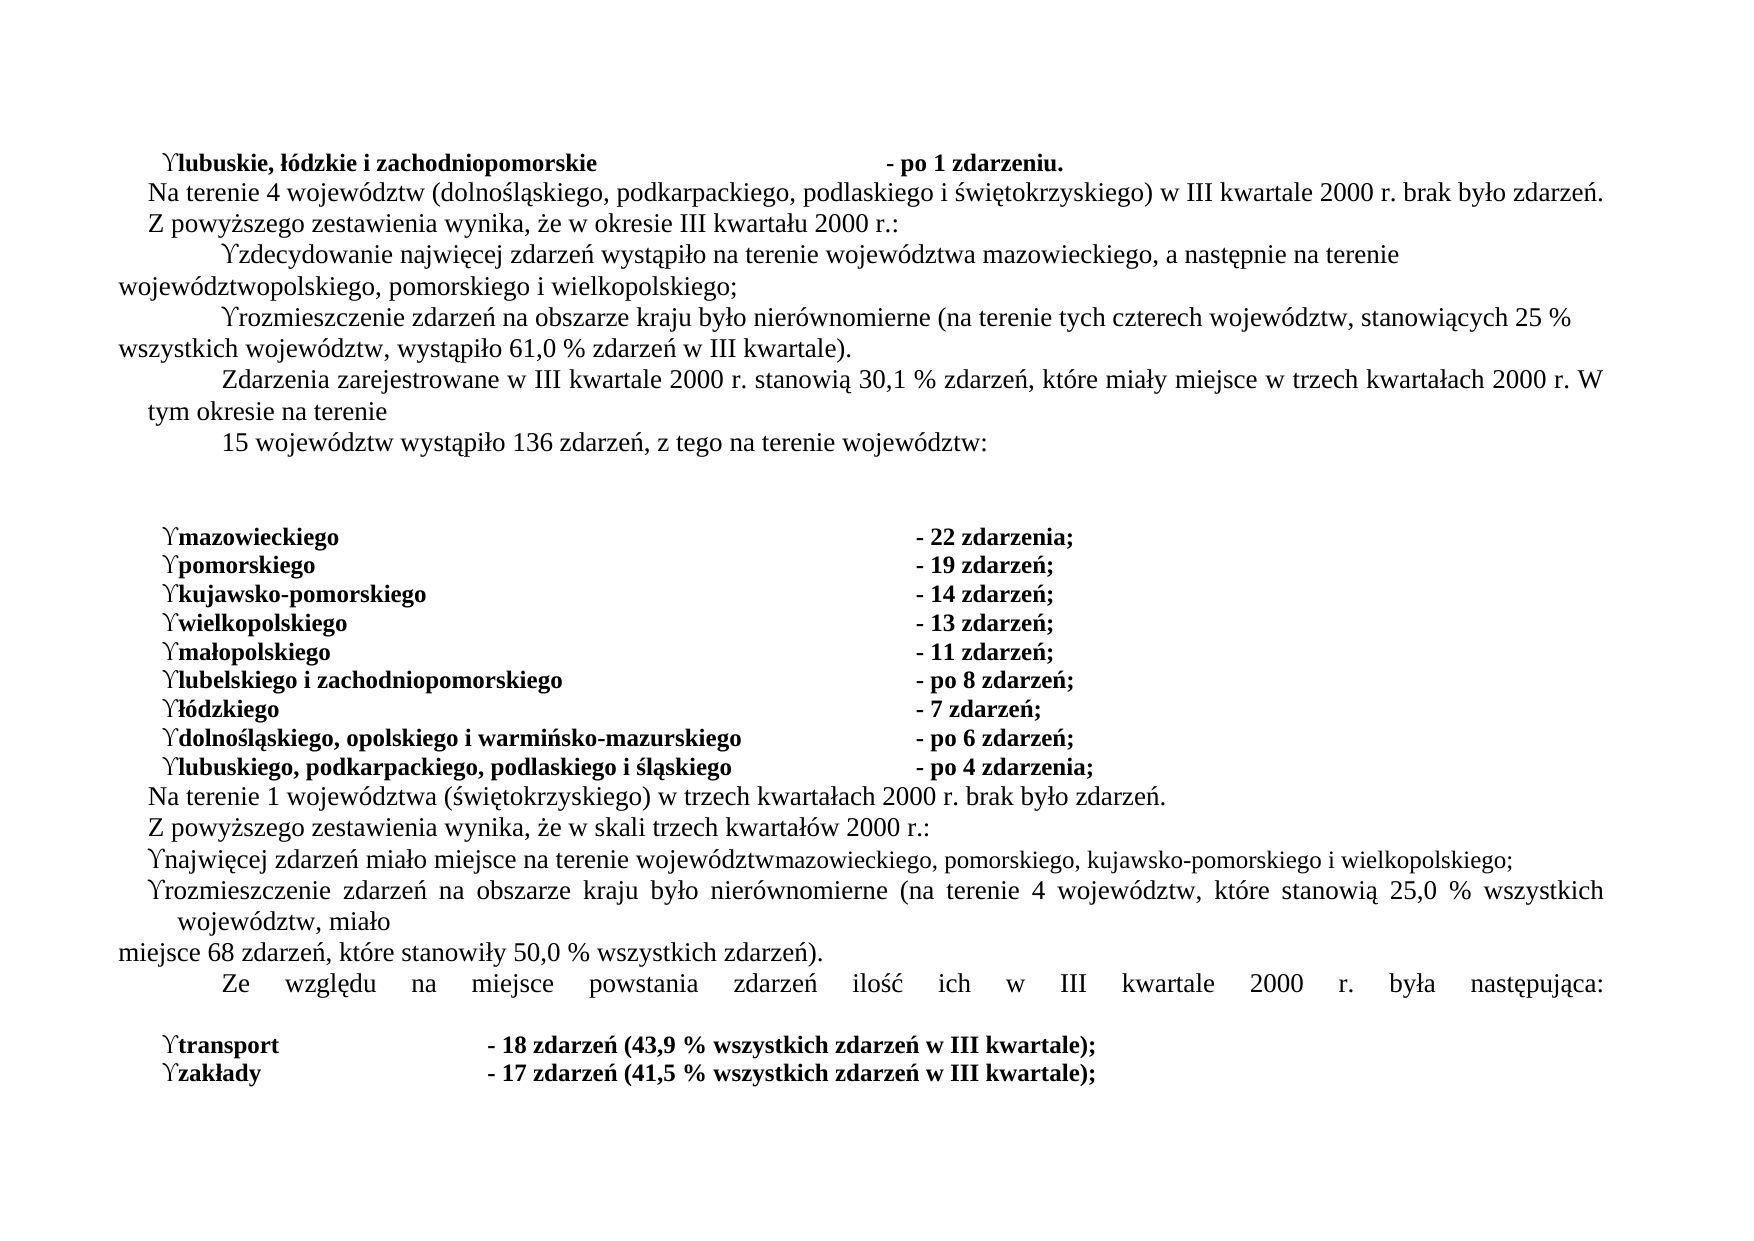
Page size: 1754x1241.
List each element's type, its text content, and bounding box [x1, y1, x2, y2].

text Ze względu na miejsce powstania zdarzeń ilość ich w III kwartale 2000 r. była następująca: [148, 967, 1606, 1030]
text Zdarzenia zarejestrowane w III kwartale 2000 r. stanowią 30,1 % zdarzeń, które miały miejsce w trzech kwartałach 2000 r. W tym okresie na terenie [148, 363, 1606, 426]
table_header - 18 zdarzeń (43,9 % wszystkich zdarzeń w III kwartale); [480, 1030, 1129, 1058]
text zdecydowanie najwięcej zdarzeń wystąpiło na terenie województwa mazowieckiego, a następnie na terenie [221, 239, 1606, 270]
table_cell - 7 zdarzeń; [908, 694, 1129, 723]
table_header transport [185, 1030, 480, 1058]
table_cell - 14 zdarzeń; [908, 579, 1129, 608]
text rozmieszczenie zdarzeń na obszarze kraju było nierównomierne (na terenie 4 województw, które stanowią 25,0 % wszystkich województw, miało [148, 874, 1606, 936]
text Na terenie 1 województwa (świętokrzyskiego) w trzech kwartałach 2000 r. brak było zdarzeń. [148, 780, 1606, 812]
table_cell - po 4 zdarzenia; [908, 752, 1129, 780]
table_header mazowieckiego [185, 522, 908, 550]
table_cell - 11 zdarzeń; [908, 637, 1129, 665]
text najwięcej zdarzeń miało miejsce na terenie województwmazowieckiego, pomorskiego, kujawsko-pomorskiego i wielkopolskiego; [148, 843, 1606, 874]
table_cell - 17 zdarzeń (41,5 % wszystkich zdarzeń w III kwartale); [480, 1059, 1129, 1087]
text Na terenie 4 województw (dolnośląskiego, podkarpackiego, podlaskiego i świętokrzyskiego) w III kwartale 2000 r. brak było zdarzeń. [148, 176, 1606, 207]
table_cell - po 6 zdarzeń; [908, 723, 1129, 752]
table_cell zakłady [185, 1059, 480, 1087]
table_cell - 13 zdarzeń; [908, 608, 1129, 637]
table_cell wielkopolskiego [185, 608, 908, 637]
text wszystkich województw, wystąpiło 61,0 % zdarzeń w III kwartale). [118, 332, 1606, 363]
table_header - 22 zdarzenia; [908, 522, 1129, 550]
text województwopolskiego, pomorskiego i wielkopolskiego; [118, 270, 1606, 301]
text Z powyższego zestawienia wynika, że w okresie III kwartału 2000 r.: [148, 207, 1606, 239]
text miejsce 68 zdarzeń, które stanowiły 50,0 % wszystkich zdarzeń). [118, 936, 1606, 967]
text rozmieszczenie zdarzeń na obszarze kraju było nierównomierne (na terenie tych czterech województw, stanowiących 25 % [221, 301, 1606, 332]
table_cell - po 8 zdarzeń; [908, 665, 1129, 694]
table_cell lubuskiego, podkarpackiego, podlaskiego i śląskiego [185, 752, 908, 780]
table_cell dolnośląskiego, opolskiego i warmińsko-mazurskiego [185, 723, 908, 752]
table_cell lubelskiego i zachodniopomorskiego [185, 665, 908, 694]
table_cell pomorskiego [185, 550, 908, 579]
table_cell - po 1 zdarzeniu. [878, 148, 1115, 176]
text Z powyższego zestawienia wynika, że w skali trzech kwartałów 2000 r.: [148, 812, 1606, 843]
table_cell - 19 zdarzeń; [908, 550, 1129, 579]
table_cell kujawsko-pomorskiego [185, 579, 908, 608]
table_cell łódzkiego [185, 694, 908, 723]
text 15 województw wystąpiło 136 zdarzeń, z tego na terenie województw: [148, 426, 1606, 457]
table_cell lubuskie, łódzkie i zachodniopomorskie [185, 148, 878, 176]
table_cell małopolskiego [185, 637, 908, 665]
